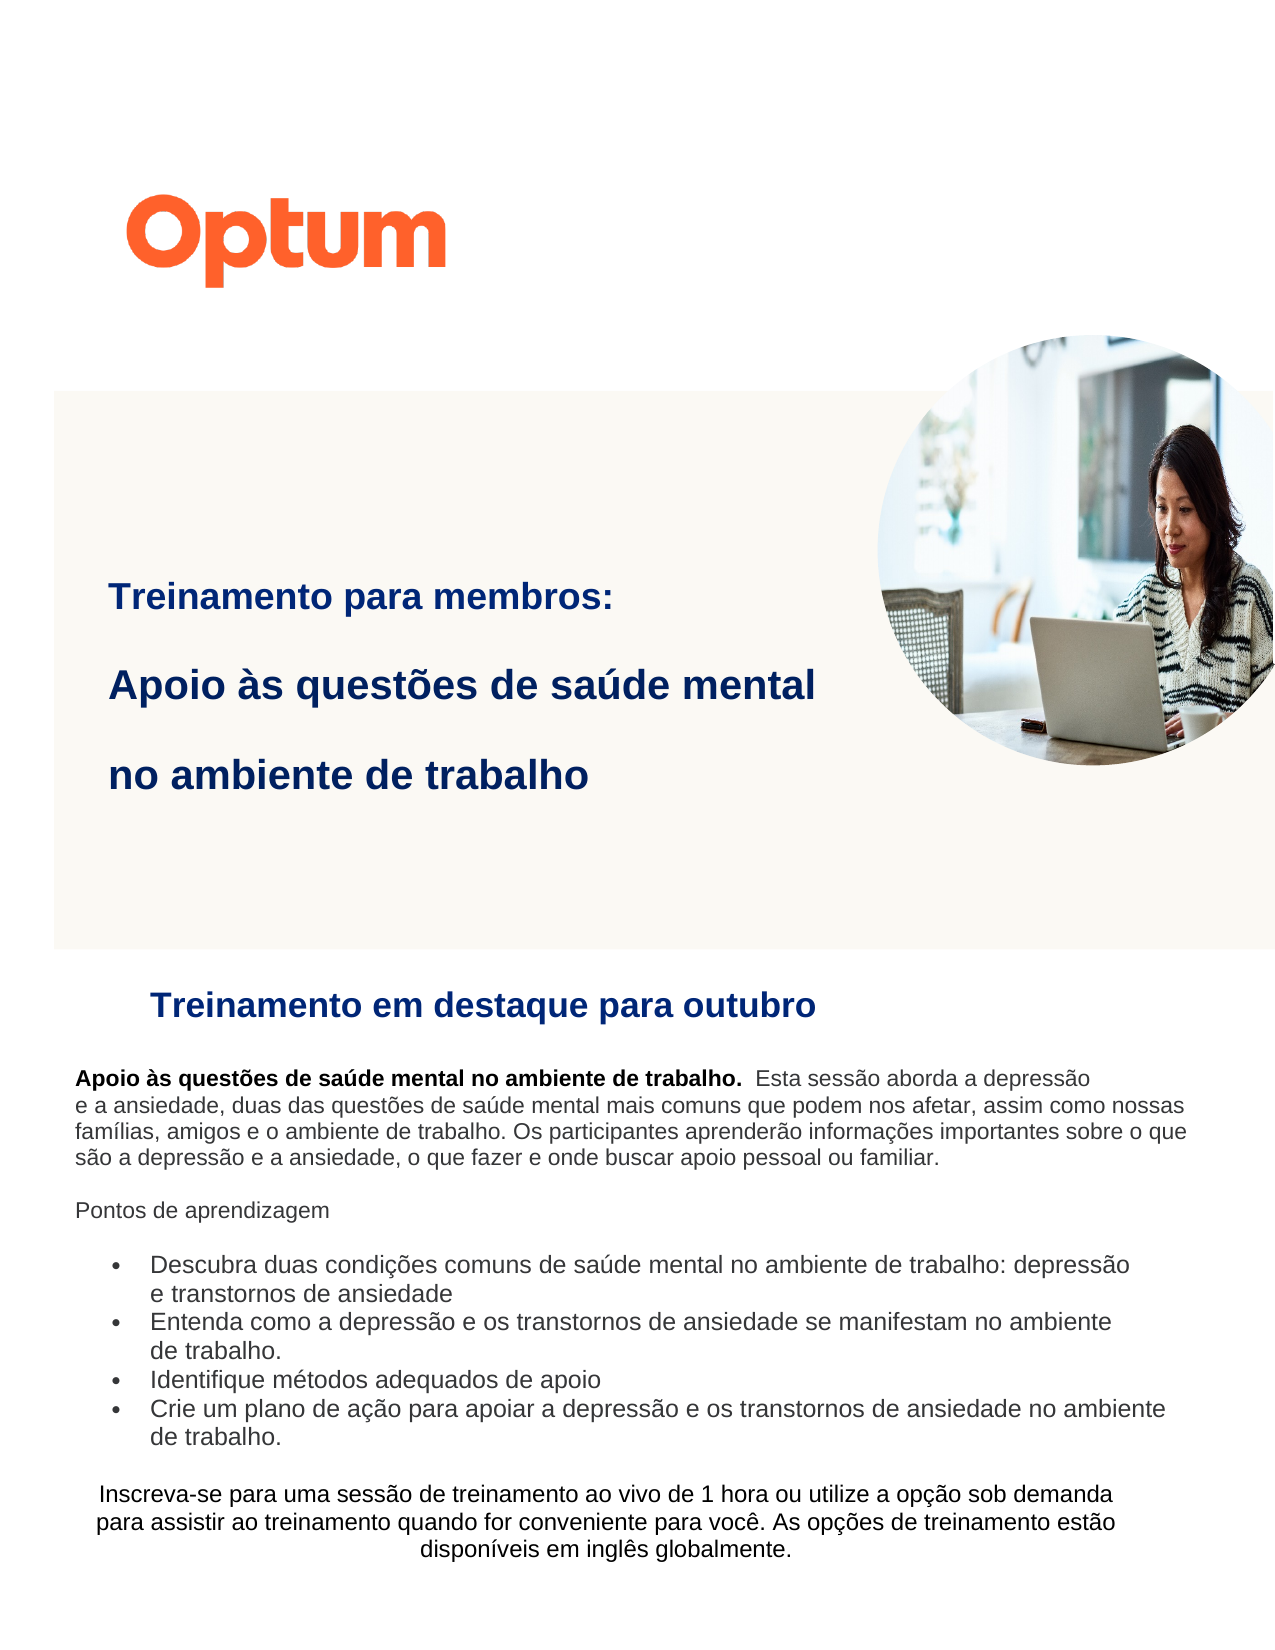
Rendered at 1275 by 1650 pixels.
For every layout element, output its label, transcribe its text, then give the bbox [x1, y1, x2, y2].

text Apoio às questões de saúde mental no ambiente de trabalho. Esta sessão aborda a depressão e a ansiedade, duas das questões de saúde mental mais comuns que podem nos afetar, assim como nossas famílias, amigos e o ambiente de trabalho. Os participantes aprenderão informações importantes sobre o que são a depressão e a ansiedade, o que fazer e onde buscar apoio pessoal ou familiar. [940, 1065, 1200, 1171]
picture [877, 335, 1275, 766]
text Inscreva-se para uma sessão de treinamento ao vivo de 1 hora ou utilize a opção sob demanda para assistir ao treinamento quando for conveniente para você. As opções de treinamento estão disponíveis em inglês globalmente. [75, 1480, 1137, 1563]
list Descubra duas condições comuns de saúde mental no ambiente de trabalho: depressão e transtornos de ansiedade [112, 1250, 1200, 1307]
list Entenda como a depressão e os transtornos de ansiedade se manifestam no ambiente de trabalho. [112, 1307, 1200, 1365]
list Crie um plano de ação para apoiar a depressão e os transtornos de ansiedade no ambiente de trabalho. [112, 1393, 1200, 1451]
text Pontos de aprendizagem [75, 1197, 1200, 1223]
list Identifique métodos adequados de apoio [112, 1365, 1200, 1393]
picture [126, 194, 446, 288]
text Treinamento em destaque para outubro [75, 984, 1200, 1024]
